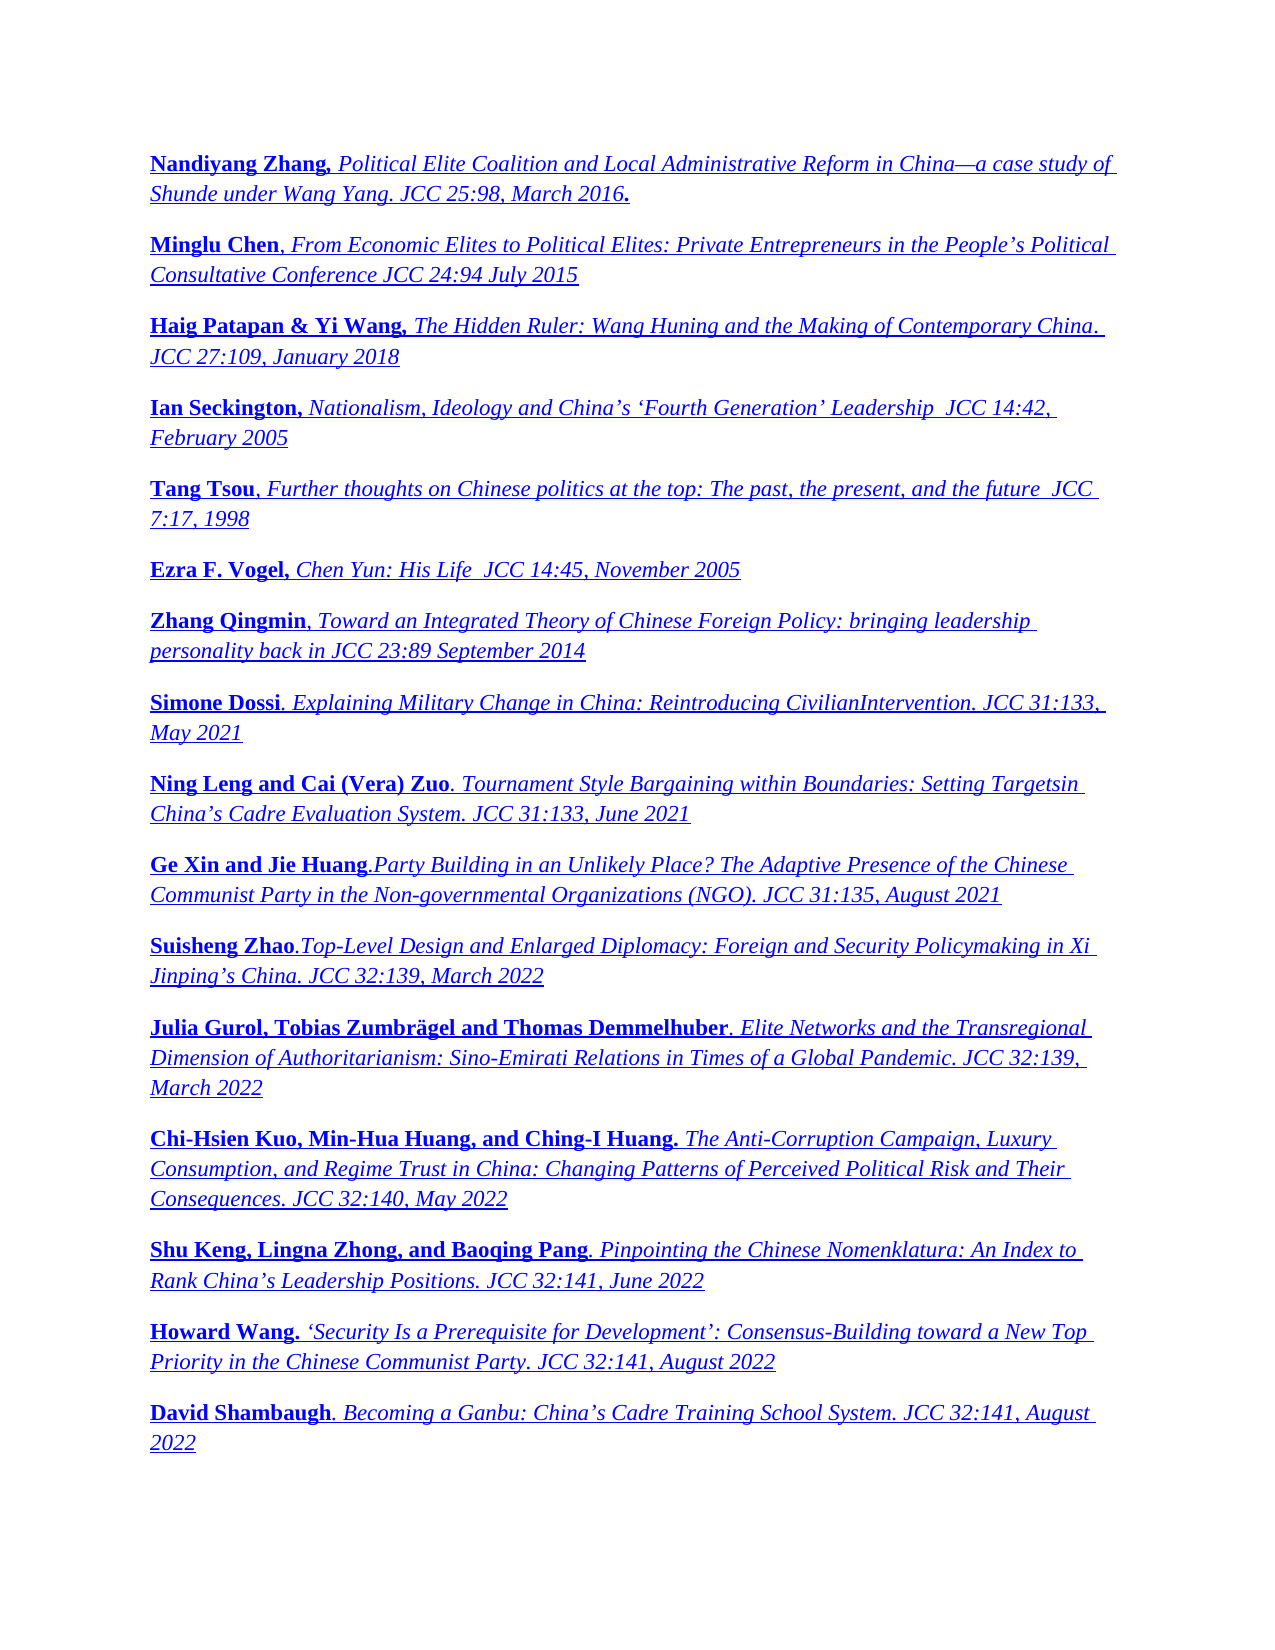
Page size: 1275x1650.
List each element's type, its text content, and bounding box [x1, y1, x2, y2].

text Minglu Chen, From Economic Elites to Political Elites: Private Entrepreneurs in the People’s Political Consultative Conference JCC 24:94 July 2015 [150, 231, 1125, 288]
text Zhang Qingmin, Toward an Integrated Theory of Chinese Foreign Policy: bringing leadership personality back in JCC 23:89 September 2014 [150, 607, 1125, 664]
text Ezra F. Vogel, Chen Yun: His Life JCC 14:45, November 2005 [150, 556, 1125, 583]
text Ian Seckington, Nationalism, Ideology and China’s ‘Fourth Generation’ Leadership JCC 14:42, February 2005 [150, 394, 1125, 450]
text Haig Patapan & Yi Wang, The Hidden Ruler: Wang Huning and the Making of Contemporary China. JCC 27:109, January 2018 [150, 312, 1125, 369]
text Nandiyang Zhang, Political Elite Coalition and Local Administrative Reform in China—a case study of Shunde under Wang Yang. JCC 25:98, March 2016. [150, 150, 1125, 207]
text Ning Leng and Cai (Vera) Zuo. Tournament Style Bargaining within Boundaries: Setting Targetsin China’s Cadre Evaluation System. JCC 31:133, June 2021 [150, 770, 1125, 826]
text Simone Dossi. Explaining Military Change in China: Reintroducing CivilianIntervention. JCC 31:133, May 2021 [150, 688, 1125, 745]
text David Shambaugh. Becoming a Ganbu: China’s Cadre Training School System. JCC 32:141, August 2022 [150, 1399, 1125, 1456]
text Chi-Hsien Kuo, Min-Hua Huang, and Ching-I Huang. The Anti-Corruption Campaign, Luxury Consumption, and Regime Trust in China: Changing Patterns of Perceived Political Risk and Their Consequences. JCC 32:140, May 2022 [150, 1125, 1125, 1212]
text Suisheng Zhao.Top-Level Design and Enlarged Diplomacy: Foreign and Security Policymaking in Xi Jinping’s China. JCC 32:139, March 2022 [150, 932, 1125, 989]
text Shu Keng, Lingna Zhong, and Baoqing Pang. Pinpointing the Chinese Nomenklatura: An Index to Rank China’s Leadership Positions. JCC 32:141, June 2022 [150, 1236, 1125, 1293]
text Howard Wang. ‘Security Is a Prerequisite for Development’: Consensus-Building toward a New Top Priority in the Chinese Communist Party. JCC 32:141, August 2022 [150, 1318, 1125, 1374]
text Ge Xin and Jie Huang.Party Building in an Unlikely Place? The Adaptive Presence of the Chinese Communist Party in the Non-governmental Organizations (NGO). JCC 31:135, August 2021 [150, 851, 1125, 908]
text Julia Gurol, Tobias Zumbrägel and Thomas Demmelhuber. Elite Networks and the Transregional Dimension of Authoritarianism: Sino-Emirati Relations in Times of a Global Pandemic. JCC 32:139, March 2022 [150, 1013, 1125, 1100]
text Tang Tsou, Further thoughts on Chinese politics at the top: The past, the present, and the future JCC 7:17, 1998 [150, 475, 1125, 532]
